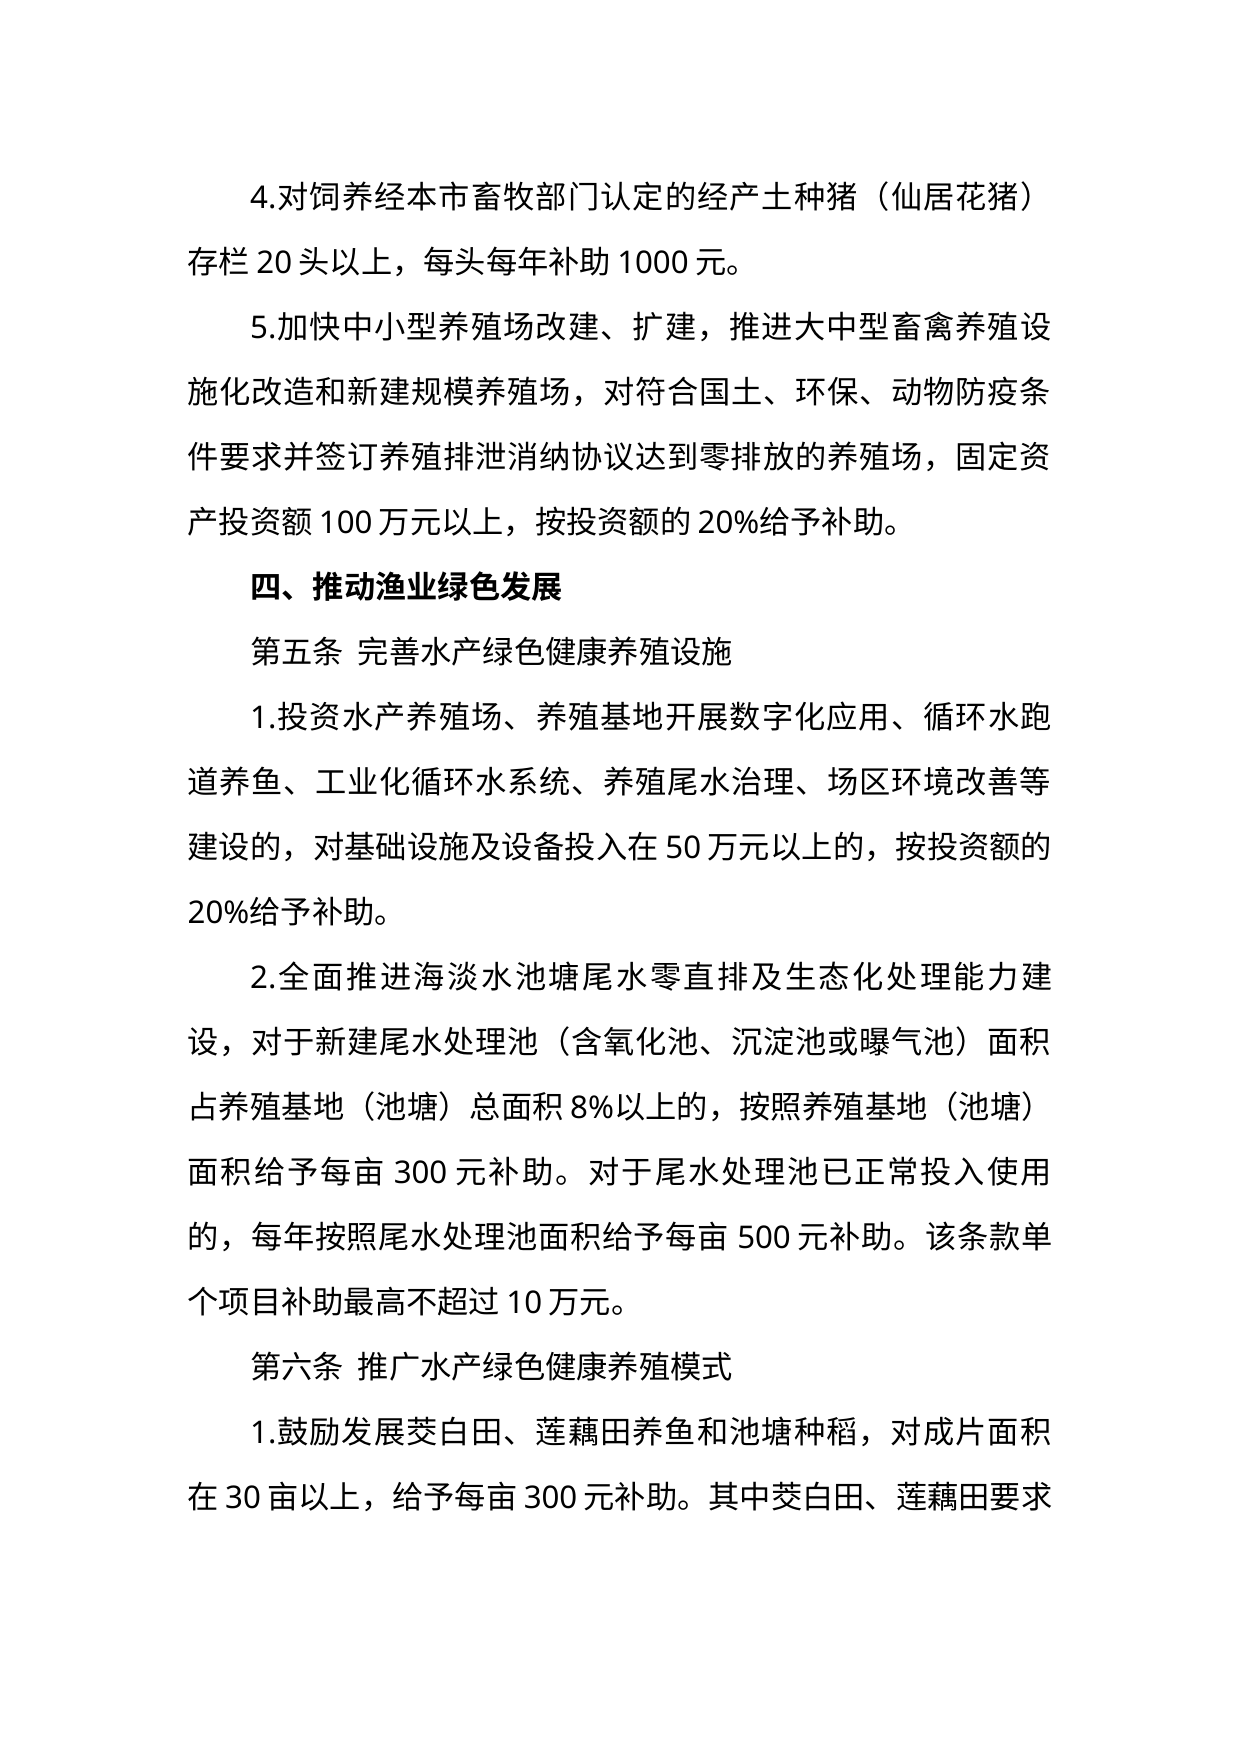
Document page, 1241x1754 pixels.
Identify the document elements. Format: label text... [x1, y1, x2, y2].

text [187, 1397, 1053, 1527]
text 1.投资水产养殖场、养殖基地开展数字化应用、循环水跑道养鱼、工业化循环水系统、养殖尾水治理、场区环境改善等建设的，对基础设施及设备投入在50万元以上的，按投资额的20%给予补助。 [187, 682, 1053, 942]
text 4.对饲养经本市畜牧部门认定的经产土种猪（仙居花猪）存栏20头以上，每头每年补助1000元。 [187, 162, 1053, 292]
subtitle 四、推动渔业绿色发展 [187, 552, 1053, 617]
subtitle 第六条 推广水产绿色健康养殖模式 [187, 1332, 1053, 1397]
text 2.全面推进海淡水池塘尾水零直排及生态化处理能力建设，对于新建尾水处理池（含氧化池、沉淀池或曝气池）面积占养殖基地（池塘）总面积8%以上的，按照养殖基地（池塘）面积给予每亩300元补助。对于尾水处理池已正常投入使用的，每年按照尾水处理池面积给予每亩500元补助。该条款单个项目补助最高不超过10万元。 [187, 942, 1053, 1332]
subtitle 第五条 完善水产绿色健康养殖设施 [187, 617, 1053, 682]
text 5.加快中小型养殖场改建、扩建，推进大中型畜禽养殖设施化改造和新建规模养殖场，对符合国土、环保、动物防疫条件要求并签订养殖排泄消纳协议达到零排放的养殖场，固定资产投资额100万元以上，按投资额的20%给予补助。 [187, 292, 1053, 552]
